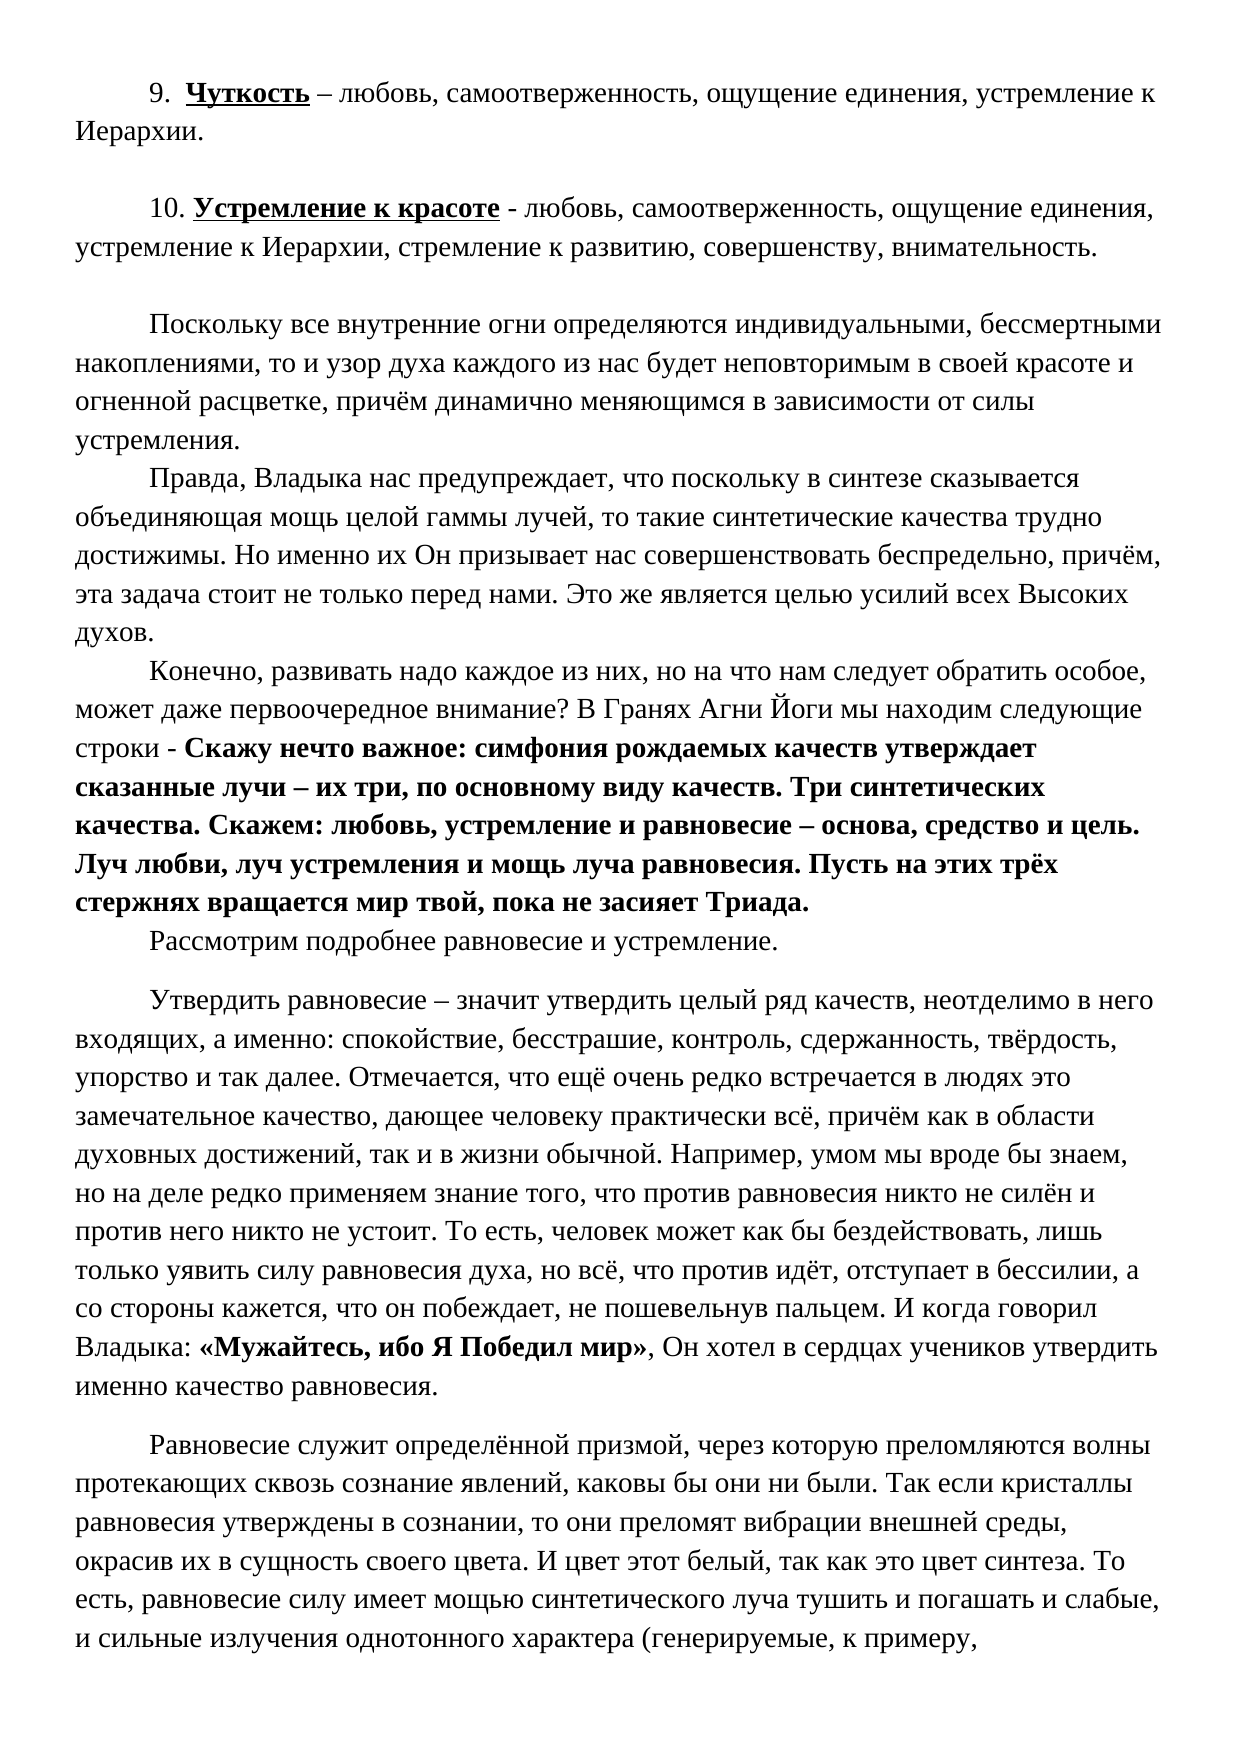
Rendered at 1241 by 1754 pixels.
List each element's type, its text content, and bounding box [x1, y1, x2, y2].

text Утвердить равновесие – значит утвердить целый ряд качеств, неотделимо в него входящих, а именно: спокойствие, бесстрашие, контроль, сдержанность, твёрдость, упорство и так далее. Отмечается, что ещё очень редко встречается в людях это замечательное качество, дающее человеку практически всё, причём как в области духовных достижений, так и в жизни обычной. Например, умом мы вроде бы знаем, но на деле редко применяем знание того, что против равновесия никто не силён и против него никто не устоит. То есть, человек может как бы бездействовать, лишь только уявить силу равновесия духа, но всё, что против идёт, отступает в бессилии, а со стороны кажется, что он побеждает, не пошевельнув пальцем. И когда говорил Владыка: «Мужайтесь, ибо Я Победил мир», Он хотел в сердцах учеников утвердить именно качество равновесия. [75, 982, 1165, 1401]
list 10. Устремление к красоте - любовь, самоотверженность, ощущение единения, устремление к Иерархии, стремление к развитию, совершенству, внимательность. [75, 191, 1165, 263]
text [75, 1427, 1165, 1653]
list Поскольку все внутренние огни определяются индивидуальными, бессмертными накоплениями, то и узор духа каждого из нас будет неповторимым в своей красоте и огненной расцветке, причём динамично меняющимся в зависимости от силы устремления. [75, 306, 1165, 455]
list 9. Чуткость – любовь, самоотверженность, ощущение единения, устремление к Иерархии. [75, 75, 1165, 147]
list Конечно, развивать надо каждое из них, но на что нам следует обратить особое, может даже первоочередное внимание? В Гранях Агни Йоги мы находим следующие строки - Скажу нечто важное: симфония рождаемых качеств утверждает сказанные лучи – их три, по основному виду качеств. Три синтетических качества. Скажем: любовь, устремление и равновесие – основа, средство и цель. Луч любви, луч устремления и мощь луча равновесия. Пусть на этих трёх стержнях вращается мир твой, пока не засияет Триада. [75, 653, 1165, 918]
list Рассмотрим подробнее равновесие и устремление. [75, 923, 1165, 956]
list Правда, Владыка нас предупреждает, что поскольку в синтезе сказывается объединяющая мощь целой гаммы лучей, то такие синтетические качества трудно достижимы. Но именно их Он призывает нас совершенствовать беспредельно, причём, эта задача стоит не только перед нами. Это же является целью усилий всех Высоких духов. [75, 460, 1165, 648]
